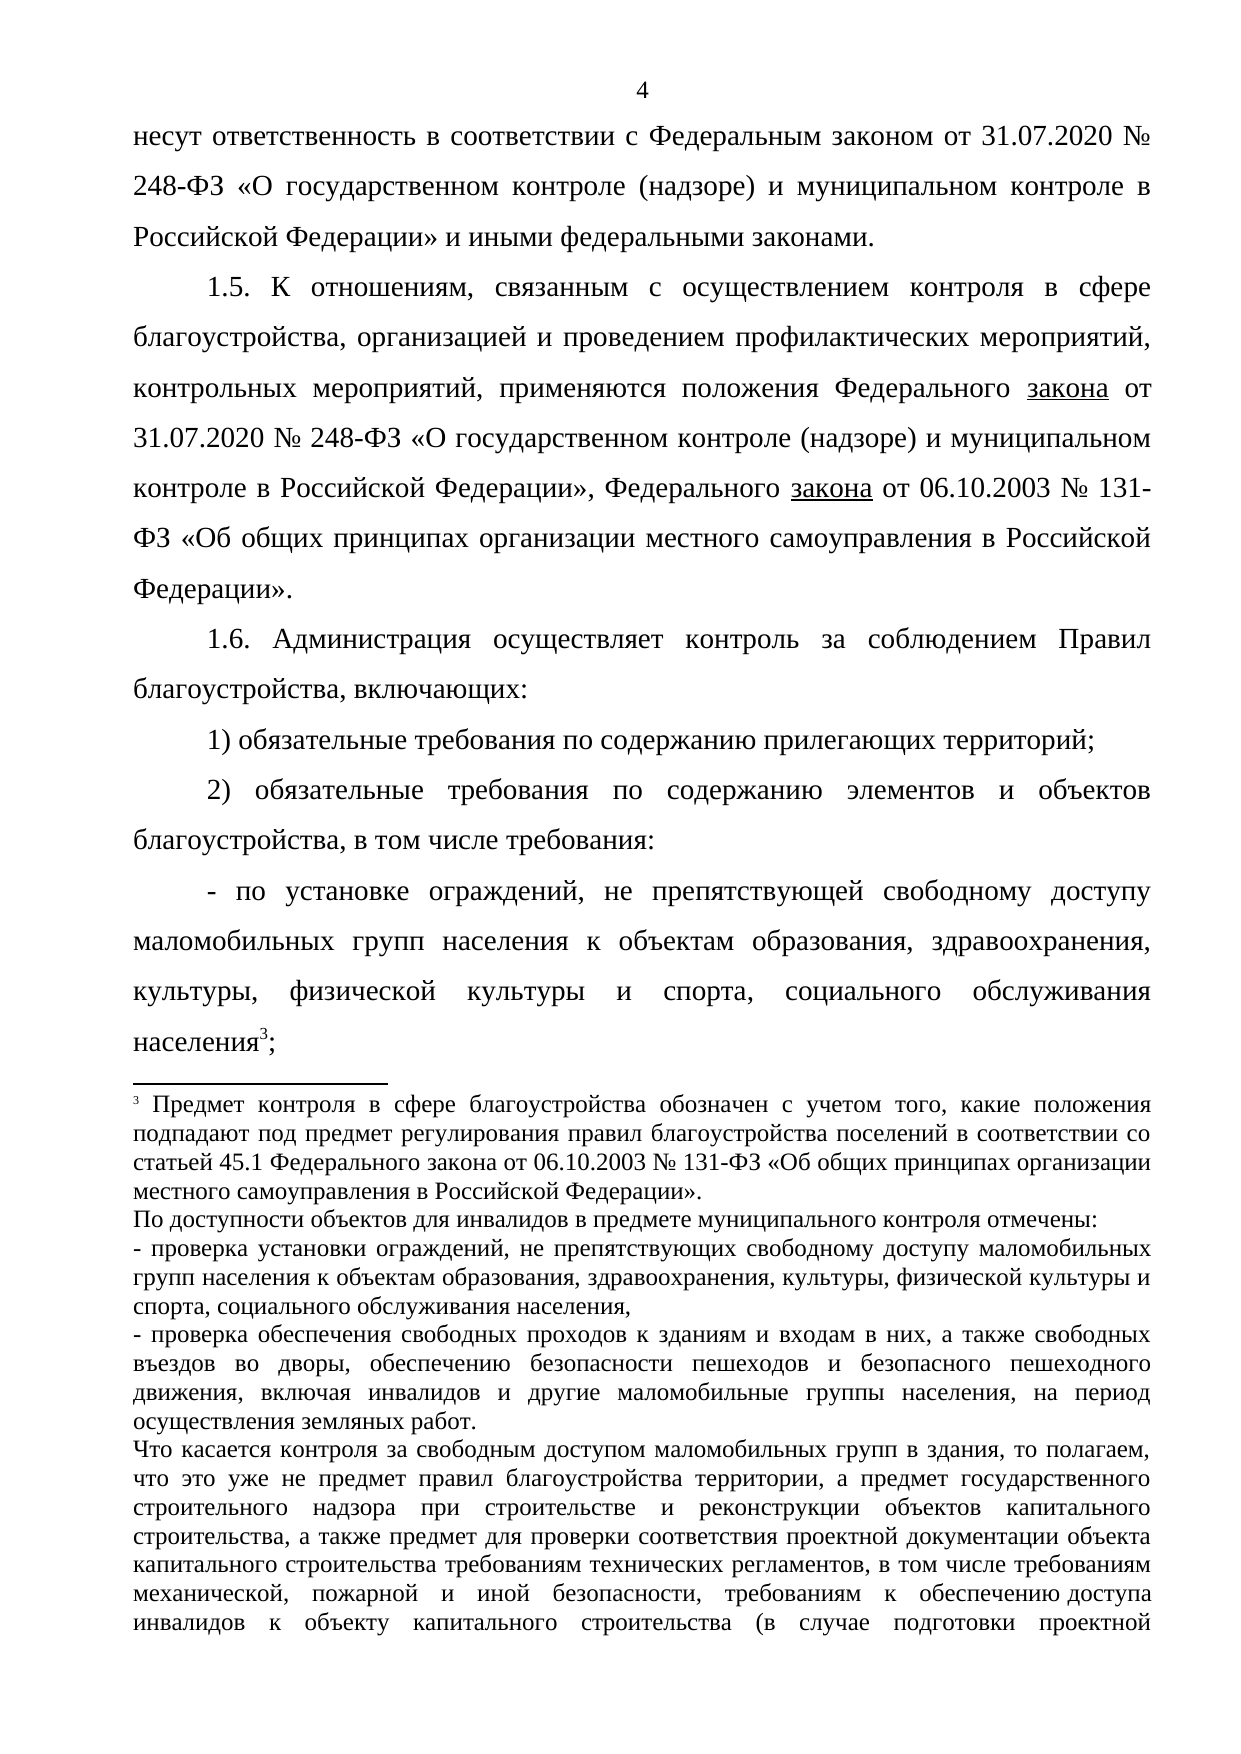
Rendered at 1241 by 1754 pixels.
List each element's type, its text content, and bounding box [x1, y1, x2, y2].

text - по установке ограждений, не препятствующей свободному доступу маломобильных групп населения к объектам образования, здравоохранения, культуры, физической культуры и спорта, социального обслуживания населения; [133, 873, 1152, 1057]
text 1) обязательные требования по содержанию прилегающих территорий; [133, 722, 1152, 755]
text 2) обязательные требования по содержанию элементов и объектов благоустройства, в том числе требования: [133, 772, 1152, 856]
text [133, 118, 1152, 252]
text 1.6. Администрация осуществляет контроль за соблюдением Правил благоустройства, включающих: [133, 621, 1152, 705]
text 1.5. К отношениям, связанным с осуществлением контроля в сфере благоустройства, организацией и проведением профилактических мероприятий, контрольных мероприятий, применяются положения Федерального закона от 31.07.2020 № 248-ФЗ «О государственном контроле (надзоре) и муниципальном контроле в Российской Федерации», Федерального закона от 06.10.2003 № 131-ФЗ «Об общих принципах организации местного самоуправления в Российской Федерации». [133, 269, 1152, 604]
